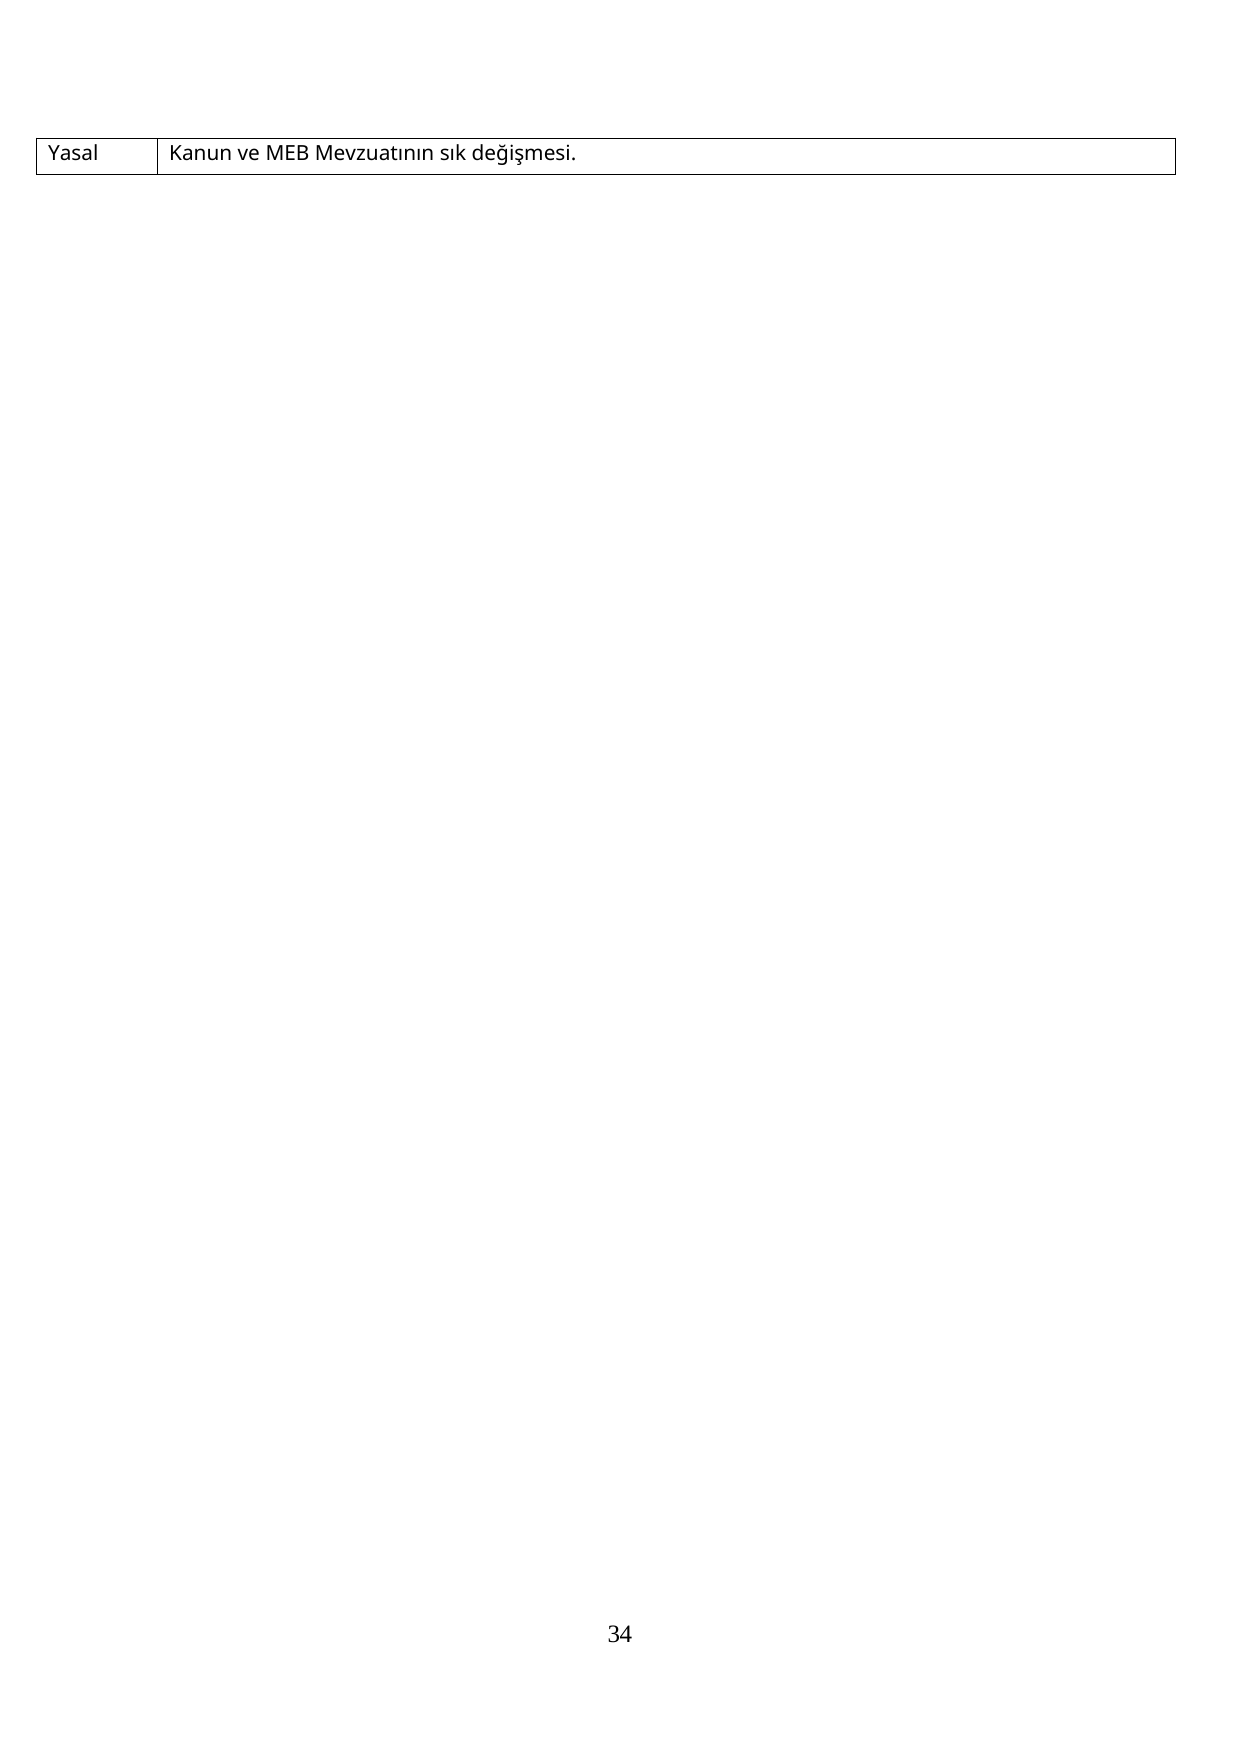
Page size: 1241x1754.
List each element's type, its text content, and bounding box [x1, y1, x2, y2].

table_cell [158, 139, 1175, 173]
table_cell Mevzuat-Yasal [37, 139, 157, 173]
